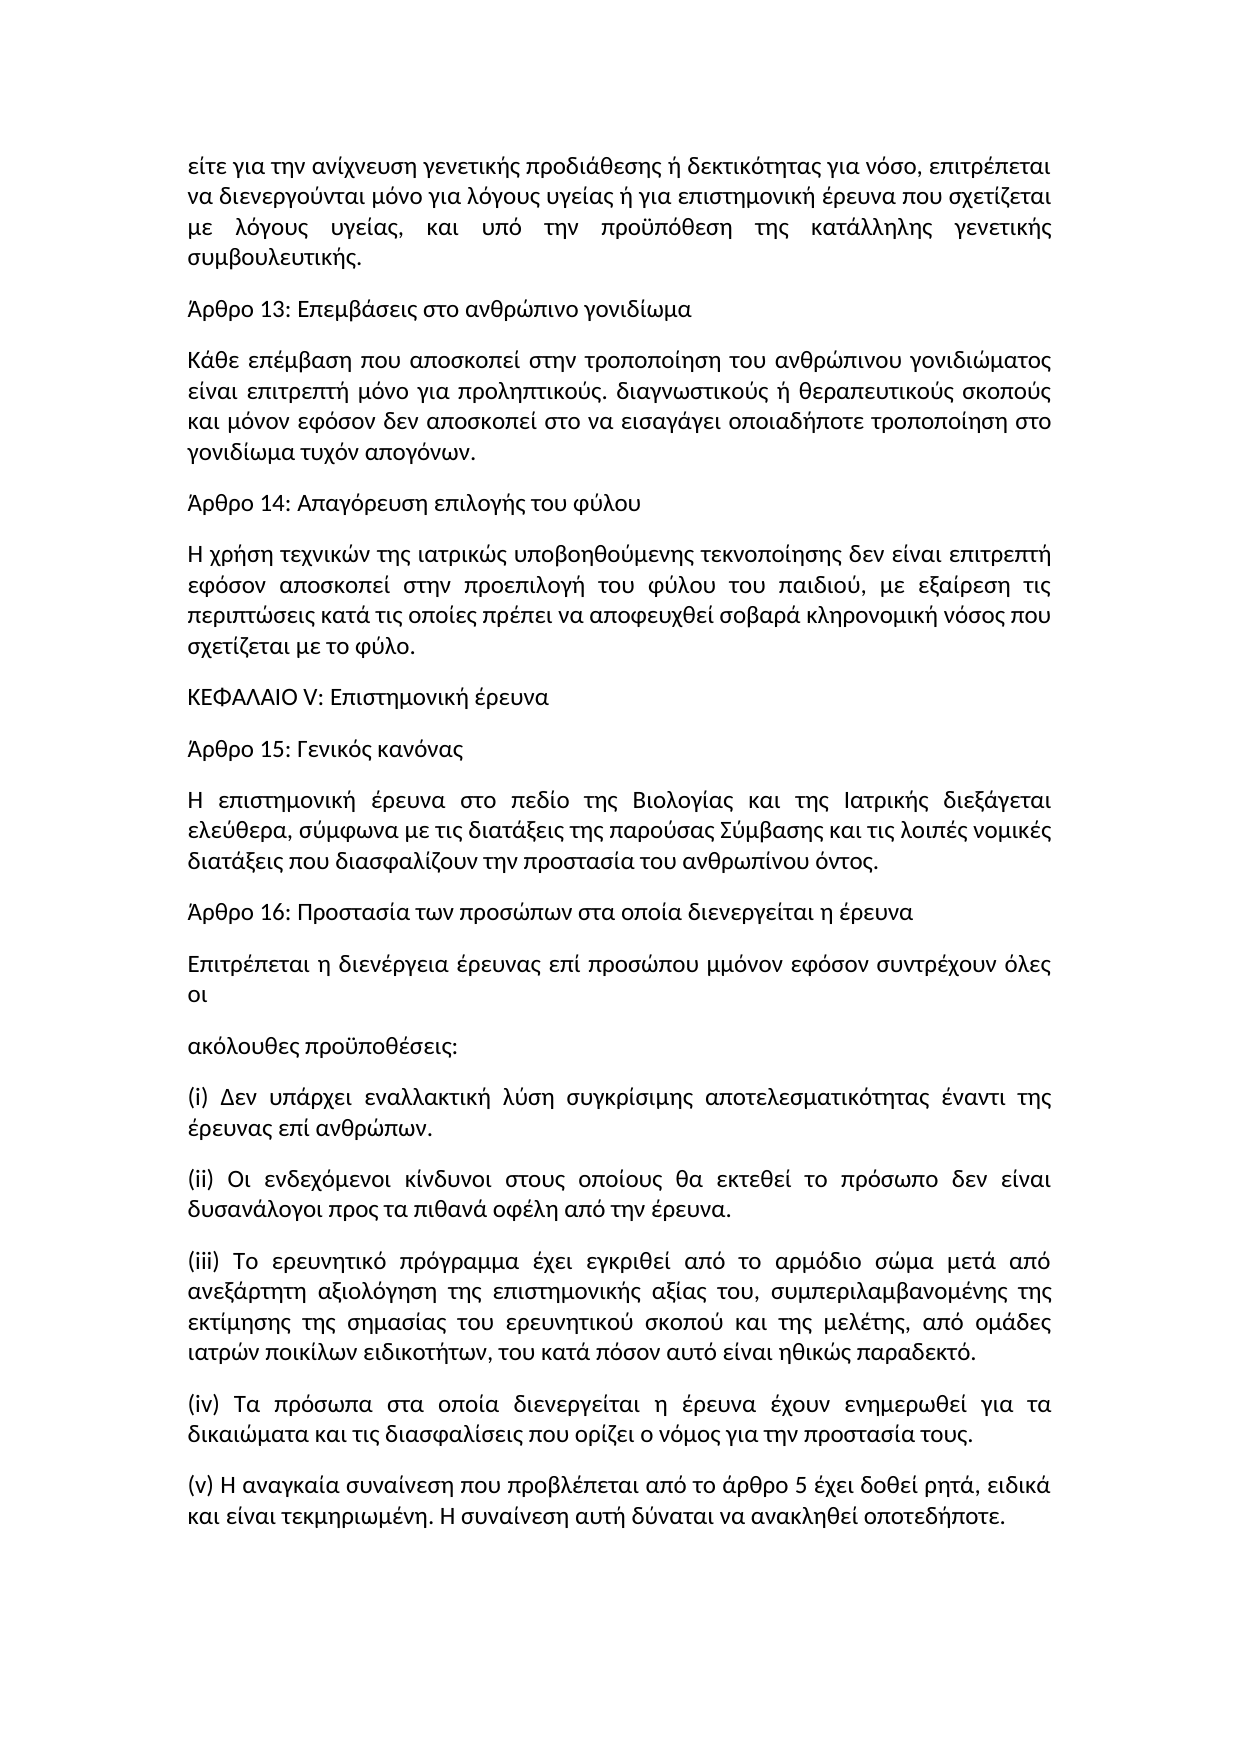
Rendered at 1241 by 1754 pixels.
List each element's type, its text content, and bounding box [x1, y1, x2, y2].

text (iv) Τα πρόσωπα στα οποία διενεργείται η έρευνα έχουν ενημερωθεί για τα δικαιώματα και τις διασφαλίσεις που ορίζει ο νόμος για την προστασία τους. [187, 1388, 1053, 1449]
text (ii) Οι ενδεχόµενοι κίνδυνοι στους οποίους θα εκτεθεί το πρόσωπο δεν είναι δυσανάλογοι προς τα πιθανά οφέλη από την έρευνα. [187, 1163, 1053, 1224]
text ΚΕΦΑΛΑΙΟ V: Επιστημονική έρευνα [187, 681, 1053, 712]
text Άρθρο 16: Προστασία των προσώπων στα οποία διενεργείται η έρευνα [187, 897, 1053, 927]
text (i) ∆εν υπάρχει εναλλακτική λύση συγκρίσιμης αποτελεσματικότητας έναντι της έρευνας επί ανθρώπων. [187, 1081, 1053, 1142]
text (iii) Το ερευνητικό πρόγραμμα έχει εγκριθεί από το αρμόδιο σώμα μετά από ανεξάρτητη αξιολόγηση της επιστημονικής αξίας του, συµπεριλαµβανοµένης της εκτίμησης της σημασίας του ερευνητικού σκοπού και της μελέτης, από ομάδες ιατρών ποικίλων ειδικοτήτων, του κατά πόσον αυτό είναι ηθικώς παραδεκτό. [187, 1245, 1053, 1367]
text Άρθρο 13: Επεμβάσεις στο ανθρώπινο γονιδίωμα [187, 293, 1053, 323]
text (v) Η αναγκαία συναίνεση που προβλέπεται από το άρθρο 5 έχει δοθεί ρητά, ειδικά και είναι τεκμηριωμένη. Η συναίνεση αυτή δύναται να ανακληθεί οποτεδήποτε. [187, 1470, 1053, 1531]
text Άρθρο 15: Γενικός κανόνας [187, 733, 1053, 763]
text Κάθε επέμβαση που αποσκοπεί στην τροποποίηση του ανθρώπινου γονιδιώµατος είναι επιτρεπτή µόνο για προληπτικούς. διαγνωστικούς ή θεραπευτικούς σκοπούς και μόνον εφόσον δεν αποσκοπεί στο να εισαγάγει οποιαδήποτε τροποποίηση στο γονιδίωμα τυχόν απογόνων. [187, 344, 1053, 466]
text ακόλουθες προϋποθέσεις: [187, 1030, 1053, 1060]
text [187, 150, 1053, 272]
text Επιτρέπεται η διενέργεια έρευνας επί προσώπου µμόνον εφόσον συντρέχουν όλες οι [187, 948, 1053, 1009]
text Η επιστημονική έρευνα στο πεδίο της Βιολογίας και της Ιατρικής διεξάγεται ελεύθερα, σύμφωνα µε τις διατάξεις της παρούσας Σύμβασης και τις λοιπές νομικές διατάξεις που διασφαλίζουν την προστασία του ανθρωπίνου όντος. [187, 784, 1053, 876]
text Η χρήση τεχνικών της ιατρικώς υποβοηθούμενης τεκνοποίησης δεν είναι επιτρεπτή εφόσον αποσκοπεί στην προεπιλογή του φύλου του παιδιού, µε εξαίρεση τις περιπτώσεις κατά τις οποίες πρέπει να αποφευχθεί σοβαρά κληρονομική νόσος που σχετίζεται µε το φύλο. [187, 538, 1053, 661]
text Άρθρο 14: Απαγόρευση επιλογής του φύλου [187, 487, 1053, 518]
